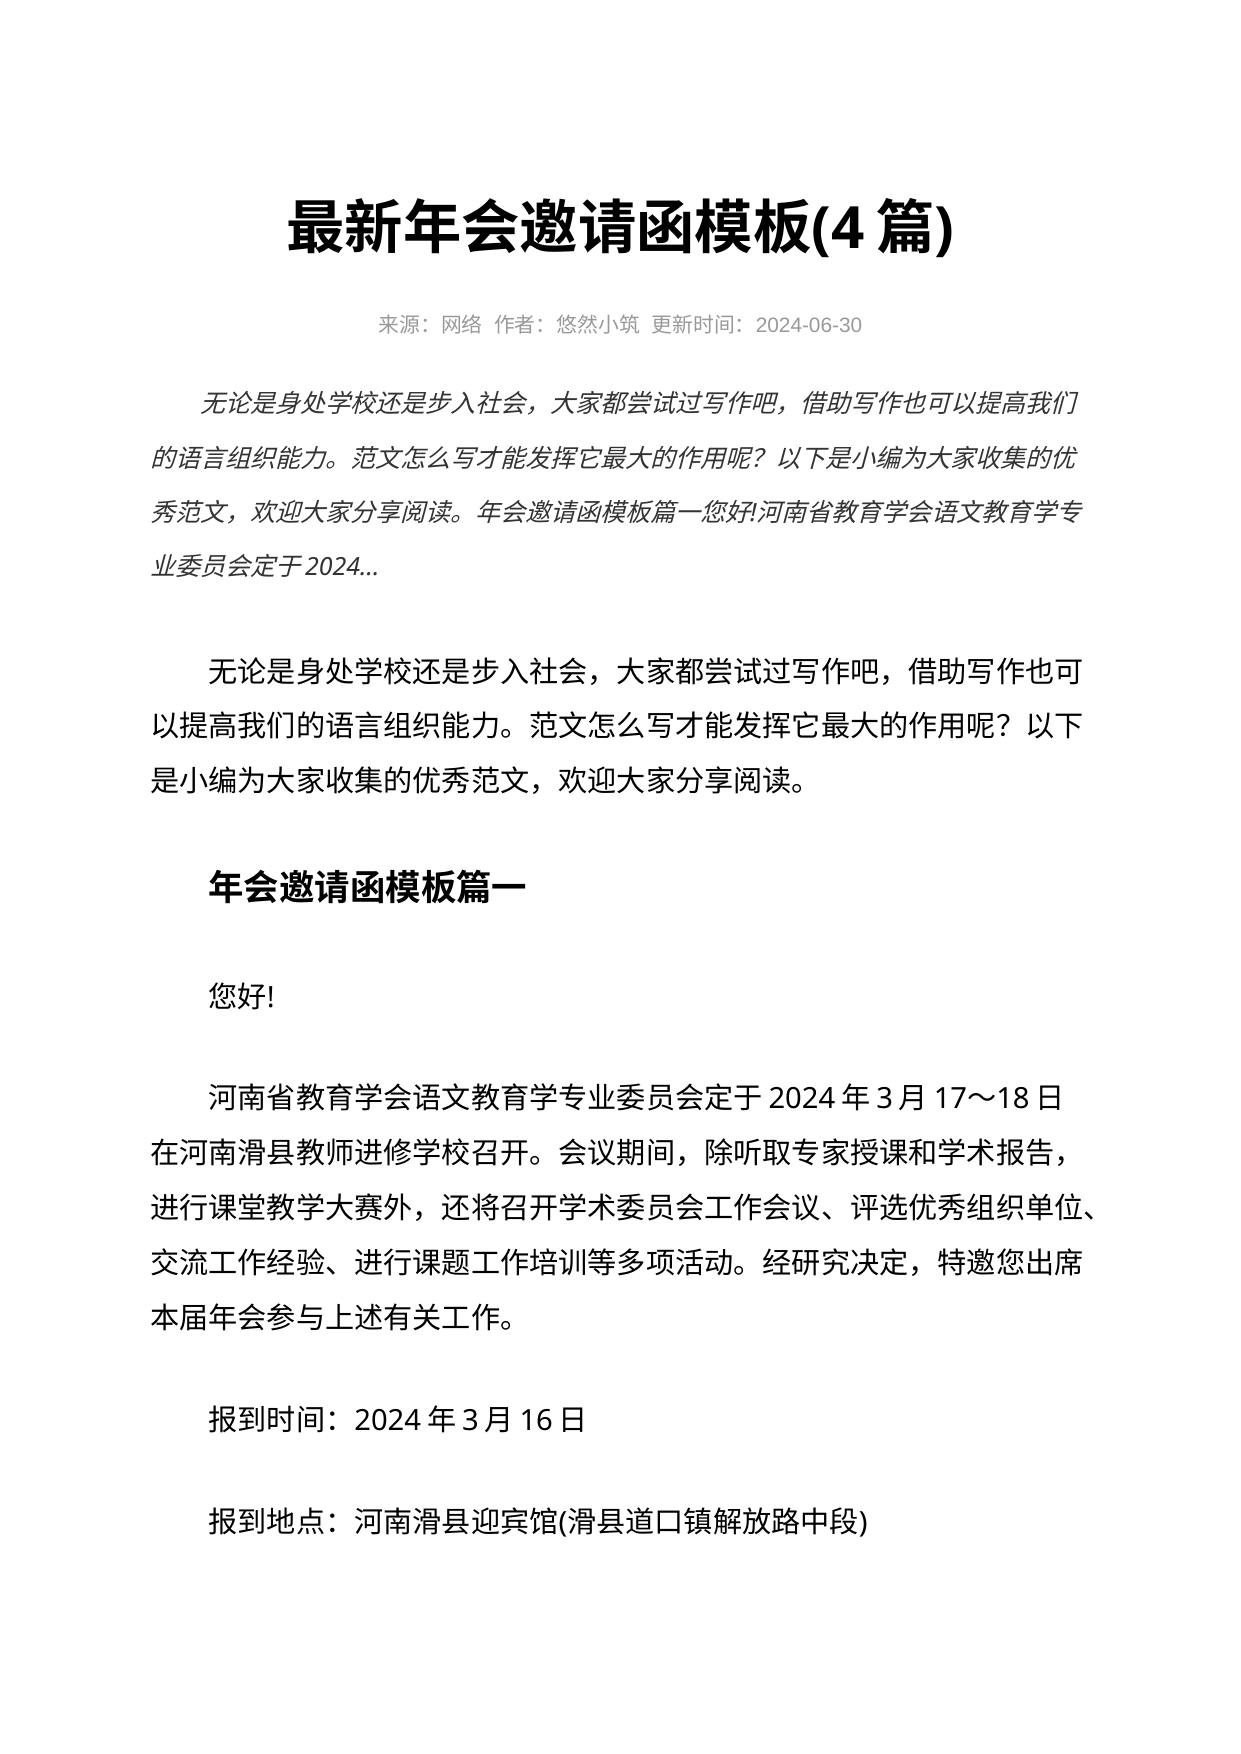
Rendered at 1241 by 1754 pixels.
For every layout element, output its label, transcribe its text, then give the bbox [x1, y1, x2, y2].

text 无论是身处学校还是步入社会，大家都尝试过写作吧，借助写作也可以提高我们的语言组织能力。范文怎么写才能发挥它最大的作用呢？以下是小编为大家收集的优秀范文，欢迎大家分享阅读。年会邀请函模板篇一您好!河南省教育学会语文教育学专业委员会定于2024... [150, 384, 1090, 583]
text 无论是身处学校还是步入社会，大家都尝试过写作吧，借助写作也可以提高我们的语言组织能力。范文怎么写才能发挥它最大的作用呢？以下是小编为大家收集的优秀范文，欢迎大家分享阅读。 [150, 648, 1090, 800]
text 您好! [150, 973, 1090, 1016]
text 年会邀请函模板篇一 [150, 860, 1090, 911]
text 河南省教育学会语文教育学专业委员会定于2024年3月17～18日在河南滑县教师进修学校召开。会议期间，除听取专家授课和学术报告，进行课堂教学大赛外，还将召开学术委员会工作会议、评选优秀组织单位、交流工作经验、进行课题工作培训等多项活动。经研究决定，特邀您出席本届年会参与上述有关工作。 [150, 1075, 1090, 1337]
text 来源：网络 作者：悠然小筑 更新时间：2024-06-30 [150, 313, 1090, 337]
subtitle 最新年会邀请函模板(4篇) [150, 181, 1090, 266]
text 报到时间：2024年3月16日 [150, 1397, 1090, 1439]
text 报到地点：河南滑县迎宾馆(滑县道口镇解放路中段) [150, 1498, 1090, 1541]
